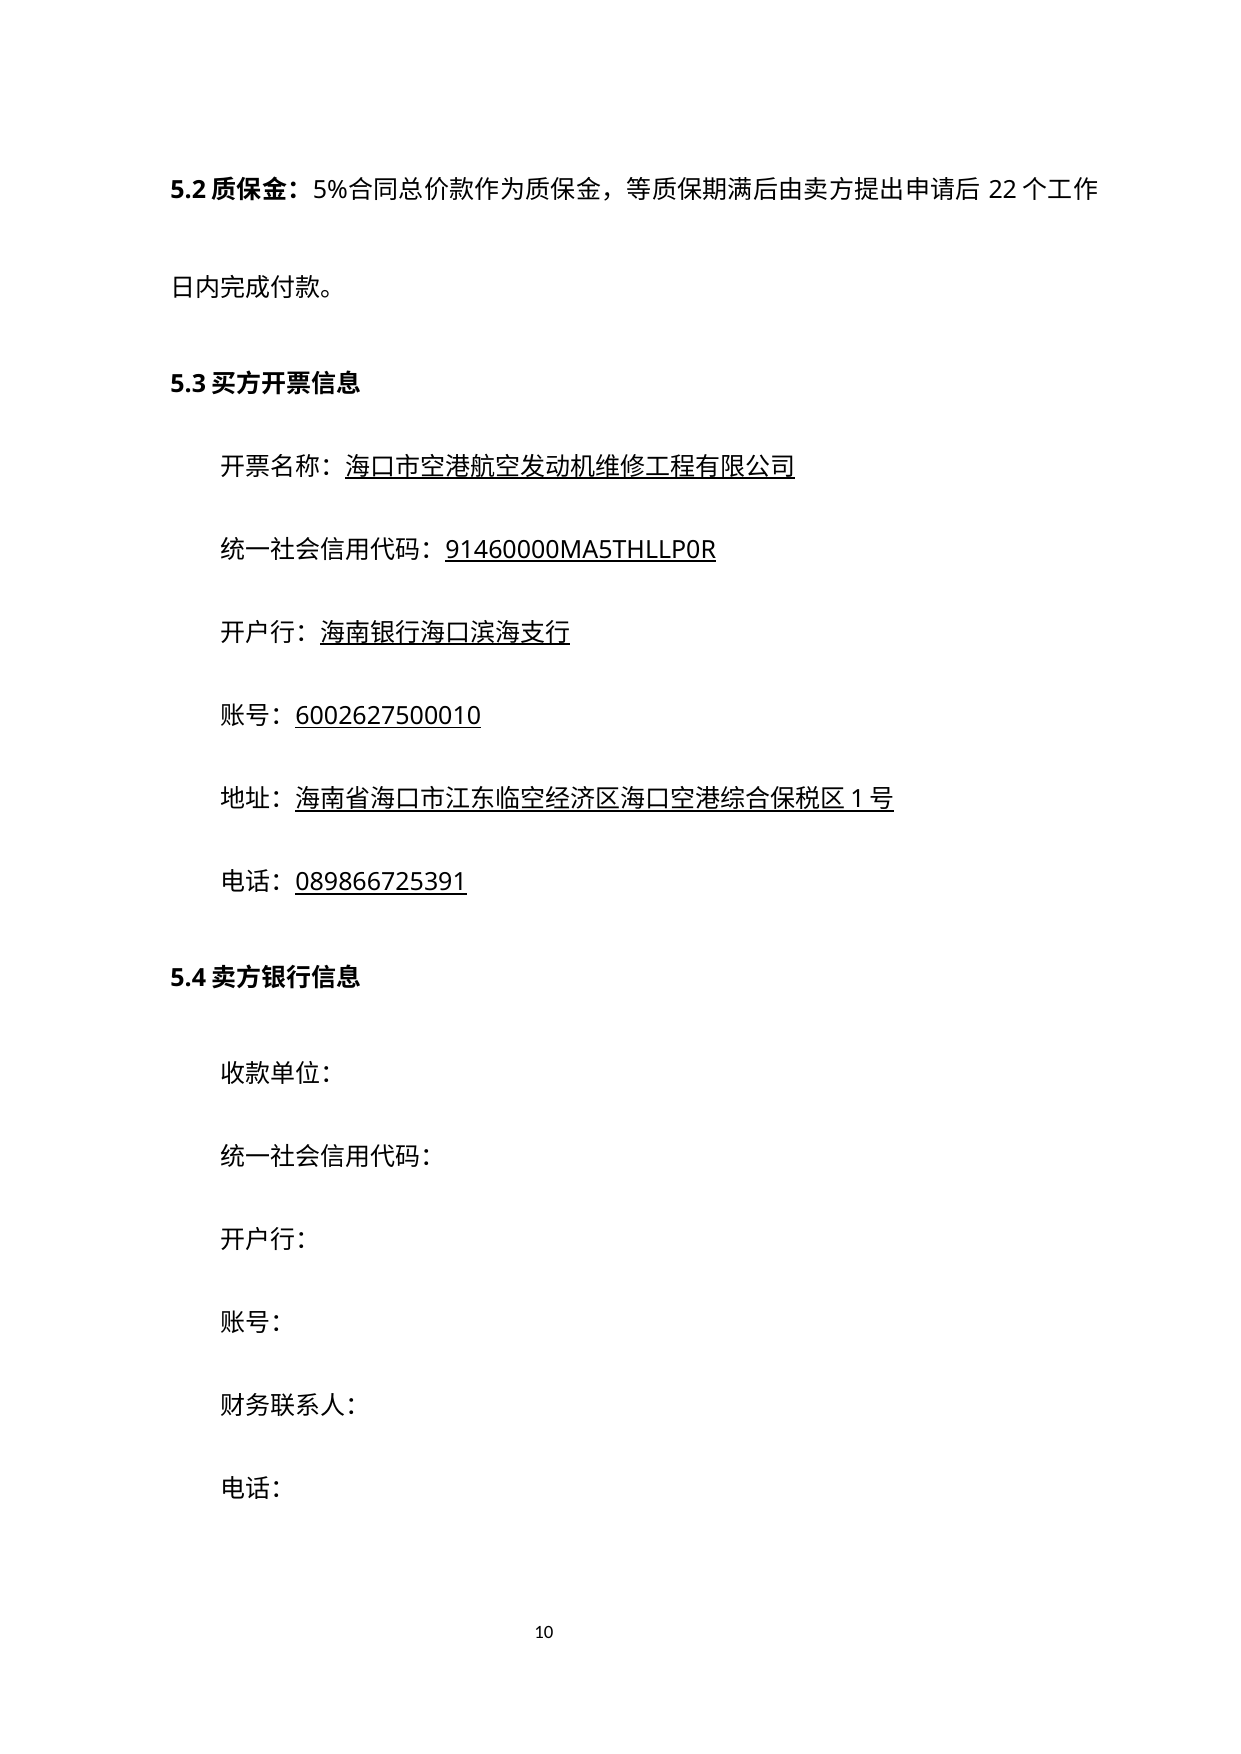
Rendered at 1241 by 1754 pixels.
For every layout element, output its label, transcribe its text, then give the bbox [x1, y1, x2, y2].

text 统一社会信用代码： [170, 1122, 1098, 1187]
text 开票名称：海口市空港航空发动机维修工程有限公司 [170, 432, 1098, 497]
text 电话：089866725391 [170, 847, 1098, 912]
text 统一社会信用代码：91460000MA5THLLP0R [170, 515, 1098, 580]
text 收款单位： [170, 1039, 1098, 1104]
text 账号： [170, 1288, 1098, 1353]
text 账号：6002627500010 [170, 681, 1098, 746]
subtitle 5.2质保金：5%合同总价款作为质保金，等质保期满后由卖方提出申请后22个工作日内完成付款。 [170, 156, 1098, 318]
text 5.3买方开票信息 [170, 349, 1098, 414]
text 开户行：海南银行海口滨海支行 [170, 598, 1098, 663]
text 地址：海南省海口市江东临空经济区海口空港综合保税区1号 [170, 764, 1098, 829]
text 财务联系人： [170, 1371, 1098, 1436]
text 电话： [170, 1454, 1098, 1519]
text 开户行： [170, 1205, 1098, 1270]
subtitle 5.4卖方银行信息 [170, 943, 1098, 1008]
